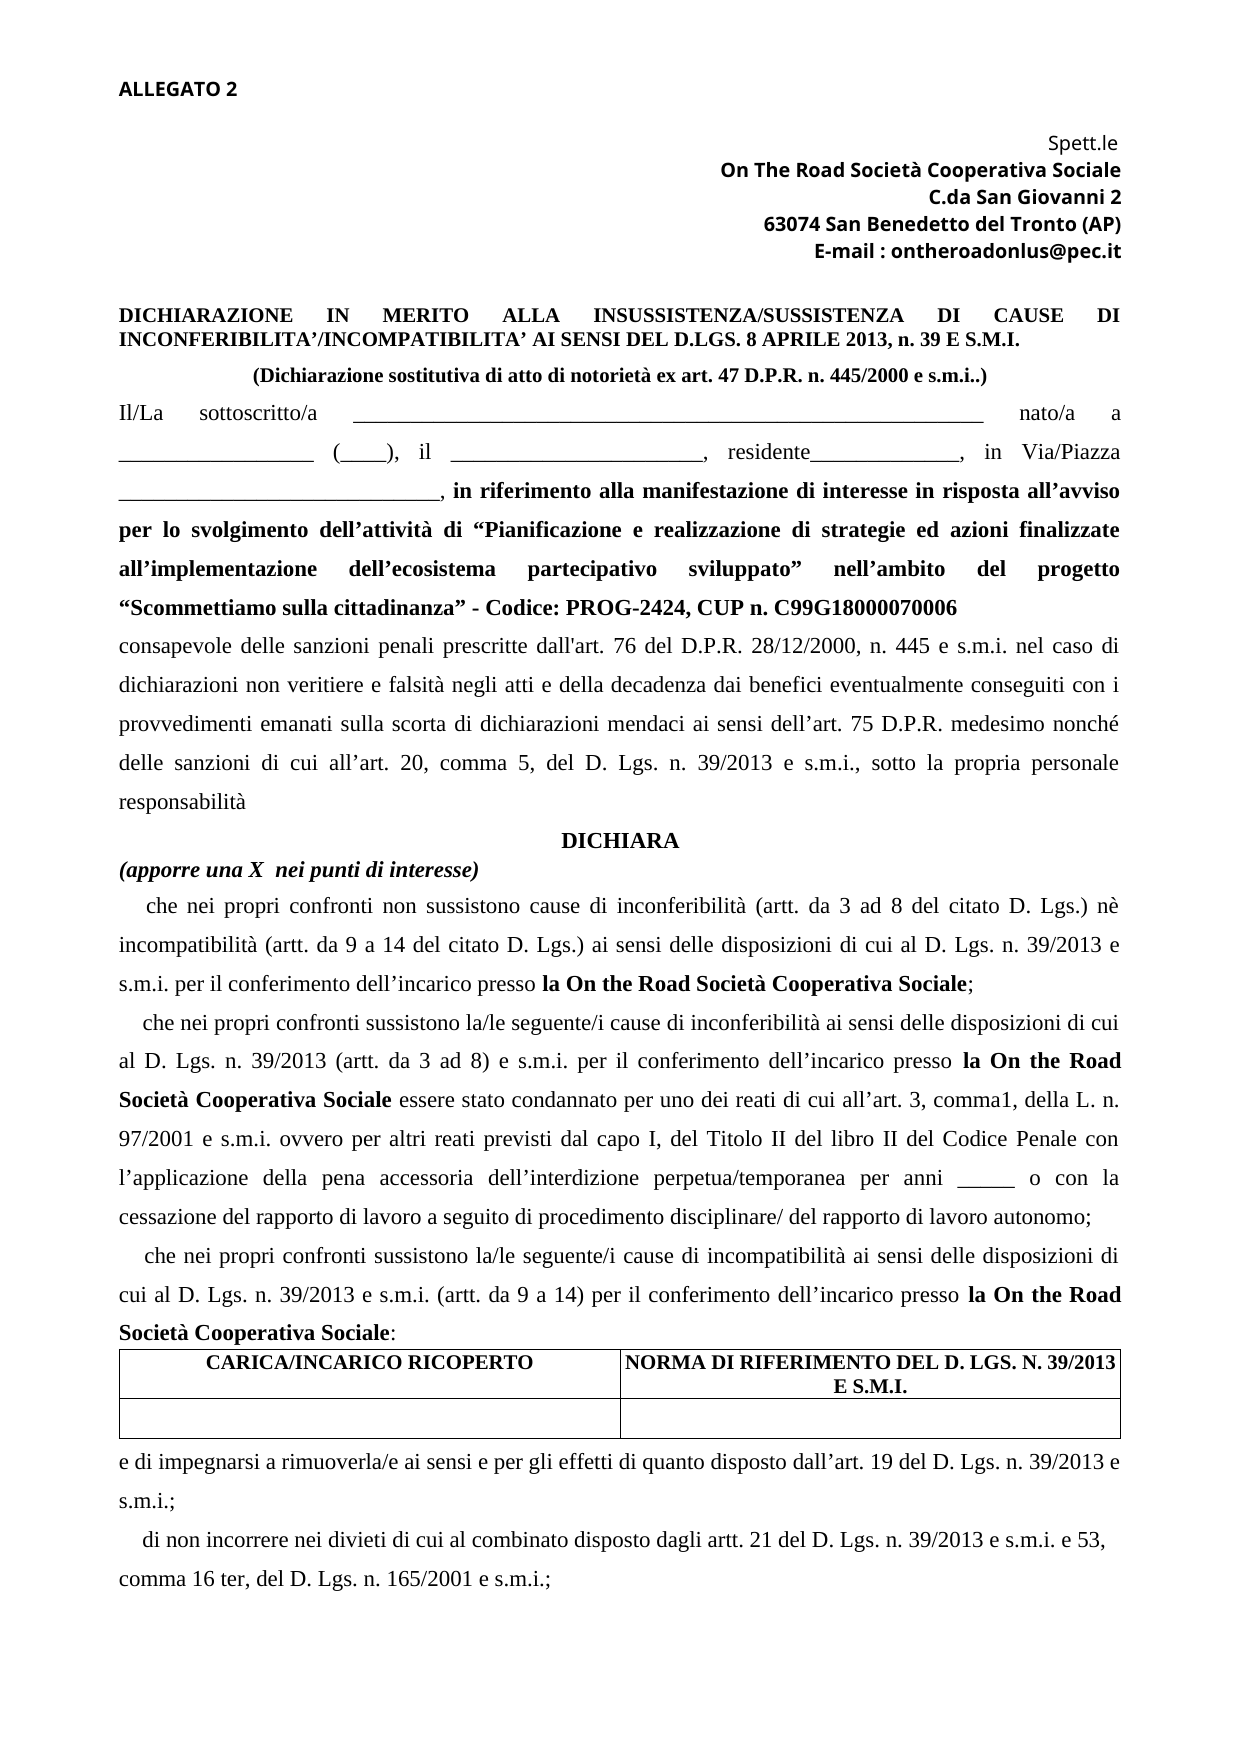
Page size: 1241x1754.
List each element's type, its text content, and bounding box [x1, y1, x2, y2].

text  che nei propri confronti non sussistono cause di inconferibilità (artt. da 3 ad 8 del citato D. Lgs.) nè incompatibilità (artt. da 9 a 14 del citato D. Lgs.) ai sensi delle disposizioni di cui al D. Lgs. n. 39/2013 e s.m.i. per il conferimento dell’incarico presso la On the Road Società Cooperativa Sociale; [119, 882, 1121, 999]
text DICHIARAZIONE IN MERITO ALLA INSUSSISTENZA/SUSSISTENZA DI CAUSE DI INCONFERIBILITA’/INCOMPATIBILITA’ AI SENSI DEL D.LGS. 8 APRILE 2013, n. 39 E S.M.I. [119, 303, 1121, 351]
text Spett.le [1048, 129, 1121, 156]
text On The Road Società Cooperativa Sociale [119, 156, 1121, 183]
text DICHIARA [119, 817, 1121, 856]
table_cell [621, 1399, 1120, 1438]
table_header NORMA DI RIFERIMENTO DEL D. LGS. N. 39/2013 E S.M.I. [621, 1350, 1120, 1398]
text 63074 San Benedetto del Tronto (AP) [119, 210, 1121, 237]
text consapevole delle sanzioni penali prescritte dall'art. 76 del D.P.R. 28/12/2000, n. 445 e s.m.i. nel caso di dichiarazioni non veritiere e falsità negli atti e della decadenza dai benefici eventualmente conseguiti con i provvedimenti emanati sulla scorta di dichiarazioni mendaci ai sensi dell’art. 75 D.P.R. medesimo nonché delle sanzioni di cui all’art. 20, comma 5, del D. Lgs. n. 39/2013 e s.m.i., sotto la propria personale responsabilità [119, 623, 1121, 817]
text  che nei propri confronti sussistono la/le seguente/i cause di inconferibilità ai sensi delle disposizioni di cui al D. Lgs. n. 39/2013 (artt. da 3 ad 8) e s.m.i. per il conferimento dell’incarico presso la On the Road Società Cooperativa Sociale essere stato condannato per uno dei reati di cui all’art. 3, comma1, della L. n. 97/2001 e s.m.i. ovvero per altri reati previsti dal capo I, del Titolo II del libro II del Codice Penale con l’applicazione della pena accessoria dell’interdizione perpetua/temporanea per anni _____ o con la cessazione del rapporto di lavoro a seguito di procedimento disciplinare/ del rapporto di lavoro autonomo; [119, 999, 1121, 1232]
text  di non incorrere nei divieti di cui al combinato disposto dagli artt. 21 del D. Lgs. n. 39/2013 e s.m.i. e 53, comma 16 ter, del D. Lgs. n. 165/2001 e s.m.i.; [119, 1516, 1121, 1594]
text C.da San Giovanni 2 [119, 183, 1121, 210]
table_cell [120, 1399, 620, 1438]
text E-mail : ontheroadonlus@pec.it [119, 237, 1121, 264]
text  che nei propri confronti sussistono la/le seguente/i cause di incompatibilità ai sensi delle disposizioni di cui al D. Lgs. n. 39/2013 e s.m.i. (artt. da 9 a 14) per il conferimento dell’incarico presso la On the Road Società Cooperativa Sociale: [119, 1232, 1121, 1349]
text ALLEGATO 2 [119, 75, 1121, 102]
text (Dichiarazione sostitutiva di atto di notorietà ex art. 47 D.P.R. n. 445/2000 e s.m.i..) [119, 351, 1121, 390]
text (apporre una X nei punti di interesse) [119, 856, 1121, 882]
text Il/La sottoscritto/a _______________________________________________________ nato/a a _________________ (____), il ______________________, residente_____________, in Via/Piazza ____________________________, in riferimento alla manifestazione di interesse in risposta all’avviso per lo svolgimento dell’attività di “Pianificazione e realizzazione di strategie ed azioni finalizzate all’implementazione dell’ecosistema partecipativo sviluppato” nell’ambito del progetto “Scommettiamo sulla cittadinanza” - Codice: PROG-2424, CUP n. C99G18000070006 [119, 390, 1121, 623]
table_header CARICA/INCARICO RICOPERTO [120, 1350, 620, 1398]
text e di impegnarsi a rimuoverla/e ai sensi e per gli effetti di quanto disposto dall’art. 19 del D. Lgs. n. 39/2013 e s.m.i.; [119, 1439, 1121, 1516]
